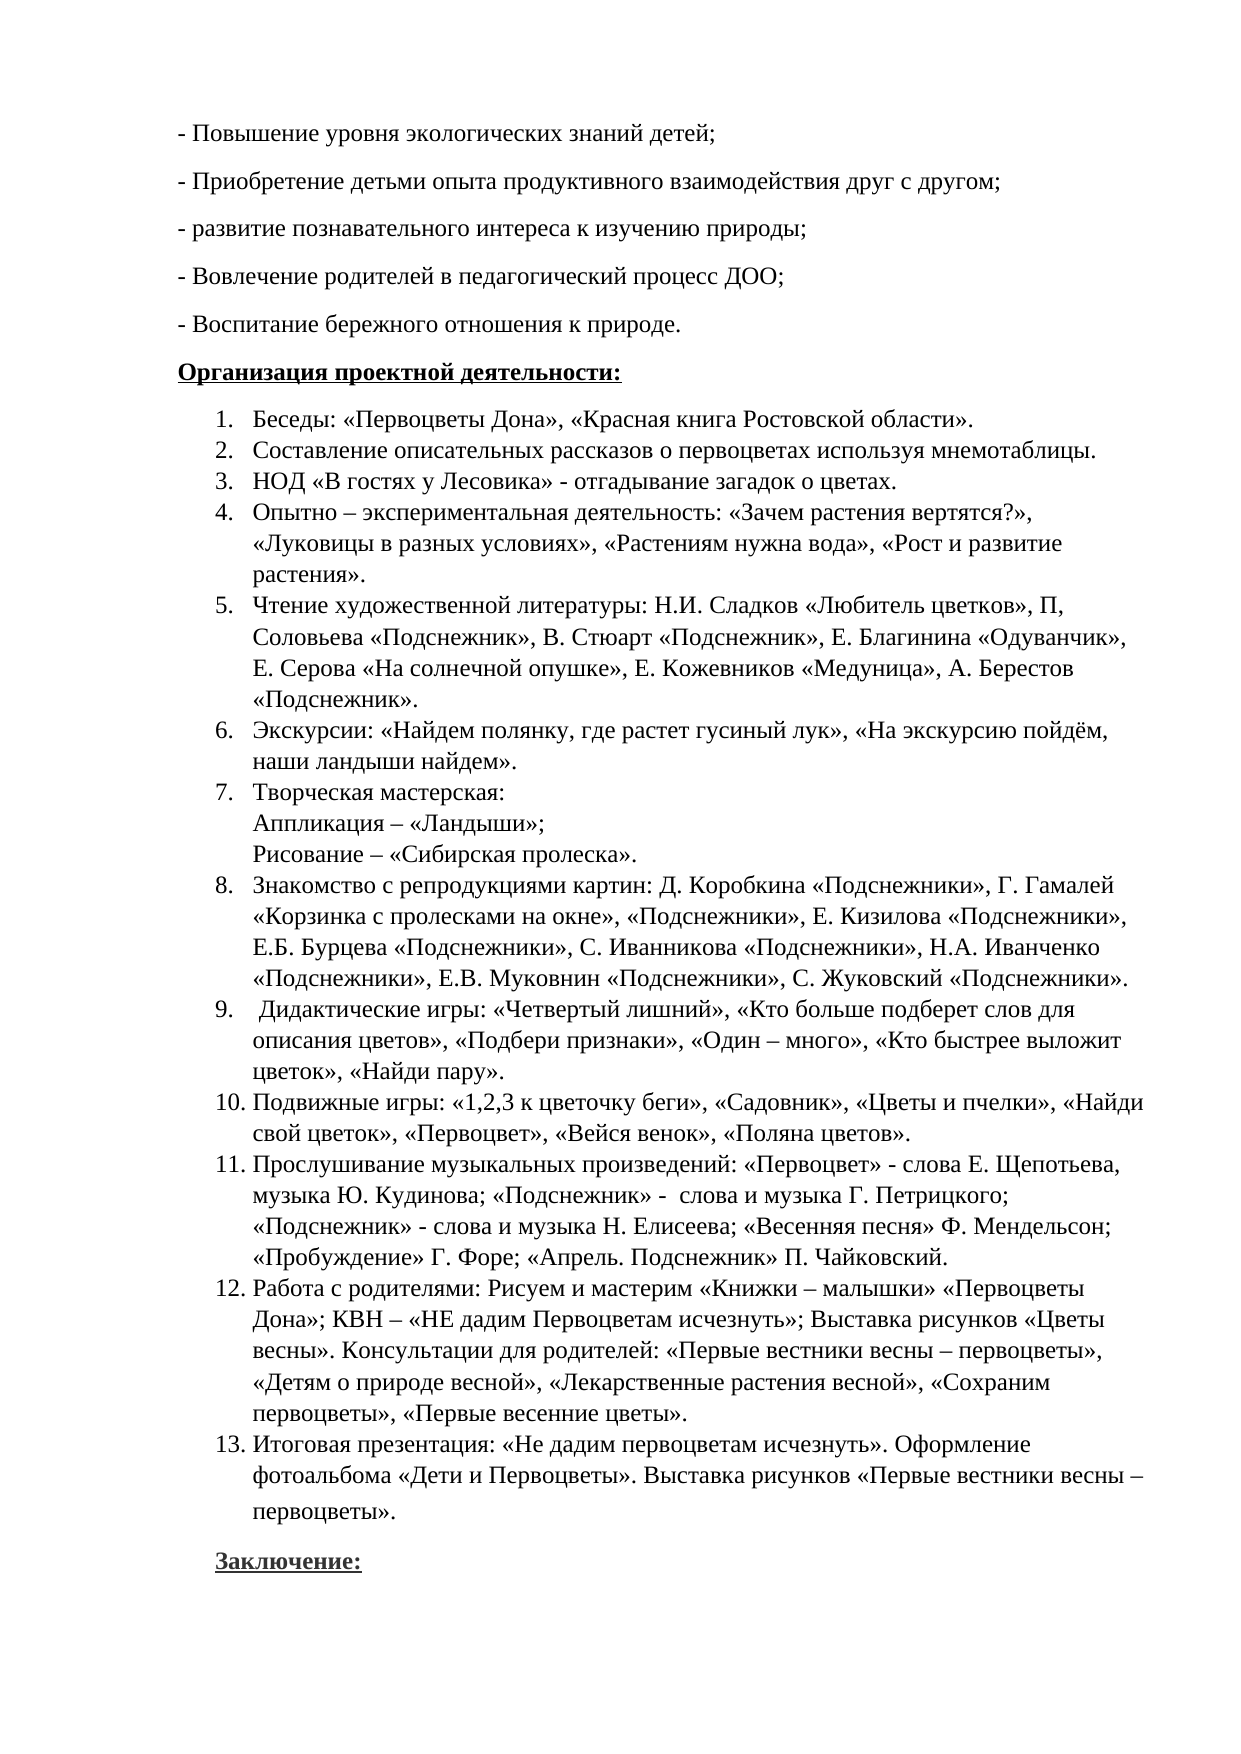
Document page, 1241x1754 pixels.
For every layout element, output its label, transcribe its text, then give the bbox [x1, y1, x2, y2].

text Организация проектной деятельности: [177, 357, 1152, 385]
list Творческая мастерская: [215, 777, 1152, 806]
list Прослушивание музыкальных произведений: «Первоцвет» - слова Е. Щепотьева, музыка Ю. Кудинова; «Подснежник» - слова и музыка Г. Петрицкого; «Подснежник» - слова и музыка Н. Елисеева; «Весенняя песня» Ф. Мендельсон; «Пробуждение» Г. Форе; «Апрель. Подснежник» П. Чайковский. [215, 1149, 1152, 1271]
list Знакомство с репродукциями картин: Д. Коробкина «Подснежники», Г. Гамалей «Корзинка с пролесками на окне», «Подснежники», Е. Кизилова «Подснежники», Е.Б. Бурцева «Подснежники», С. Иванникова «Подснежники», Н.А. Иванченко «Подснежники», Е.В. Муковнин «Подснежники», С. Жуковский «Подснежники». [215, 870, 1152, 992]
list Аппликация – «Ландыши»; [252, 808, 1152, 837]
list Рисование – «Сибирская пролеска». [252, 839, 1152, 868]
list Работа с родителями: Рисуем и мастерим «Книжки – малышки» «Первоцветы Дона»; КВН – «НЕ дадим Первоцветам исчезнуть»; Выставка рисунков «Цветы весны». Консультации для родителей: «Первые вестники весны – первоцветы», «Детям о природе весной», «Лекарственные растения весной», «Сохраним первоцветы», «Первые весенние цветы». [215, 1273, 1152, 1426]
text - Вовлечение родителей в педагогический процесс ДОО; [177, 261, 1152, 290]
text Заключение: [215, 1546, 1152, 1575]
text - Приобретение детьми опыта продуктивного взаимодействия друг с другом; [177, 166, 1152, 194]
list Дидактические игры: «Четвертый лишний», «Кто больше подберет слов для описания цветов», «Подбери признаки», «Один – много», «Кто быстрее выложит цветок», «Найди пару». [215, 994, 1152, 1085]
list «Луковицы в разных условиях», «Растениям нужна вода», «Рост и развитие растения». [252, 528, 1152, 588]
list Беседы: «Первоцветы Дона», «Красная книга Ростовской области». [215, 404, 1152, 433]
list Составление описательных рассказов о первоцветах используя мнемотаблицы. [215, 435, 1152, 464]
text - Воспитание бережного отношения к природе. [177, 309, 1152, 338]
list Итоговая презентация: «Не дадим первоцветам исчезнуть». Оформление фотоальбома «Дети и Первоцветы». Выставка рисунков «Первые вестники весны – первоцветы». [215, 1429, 1152, 1527]
list НОД «В гостях у Лесовика» - отгадывание загадок о цветах. [215, 466, 1152, 495]
list Подвижные игры: «1,2,3 к цветочку беги», «Садовник», «Цветы и пчелки», «Найди свой цветок», «Первоцвет», «Вейся венок», «Поляна цветов». [215, 1087, 1152, 1147]
list Опытно – экспериментальная деятельность: «Зачем растения вертятся?», [215, 497, 1152, 526]
text - развитие познавательного интереса к изучению природы; [177, 213, 1152, 242]
list Экскурсии: «Найдем полянку, где растет гусиный лук», «На экскурсию пойдём, наши ландыши найдем». [215, 715, 1152, 774]
list Чтение художественной литературы: Н.И. Сладков «Любитель цветков», П, Соловьева «Подснежник», В. Стюарт «Подснежник», Е. Благинина «Одуванчик», Е. Серова «На солнечной опушке», Е. Кожевников «Медуница», А. Берестов «Подснежник». [215, 591, 1152, 712]
text - Повышение уровня экологических знаний детей; [177, 118, 1152, 147]
